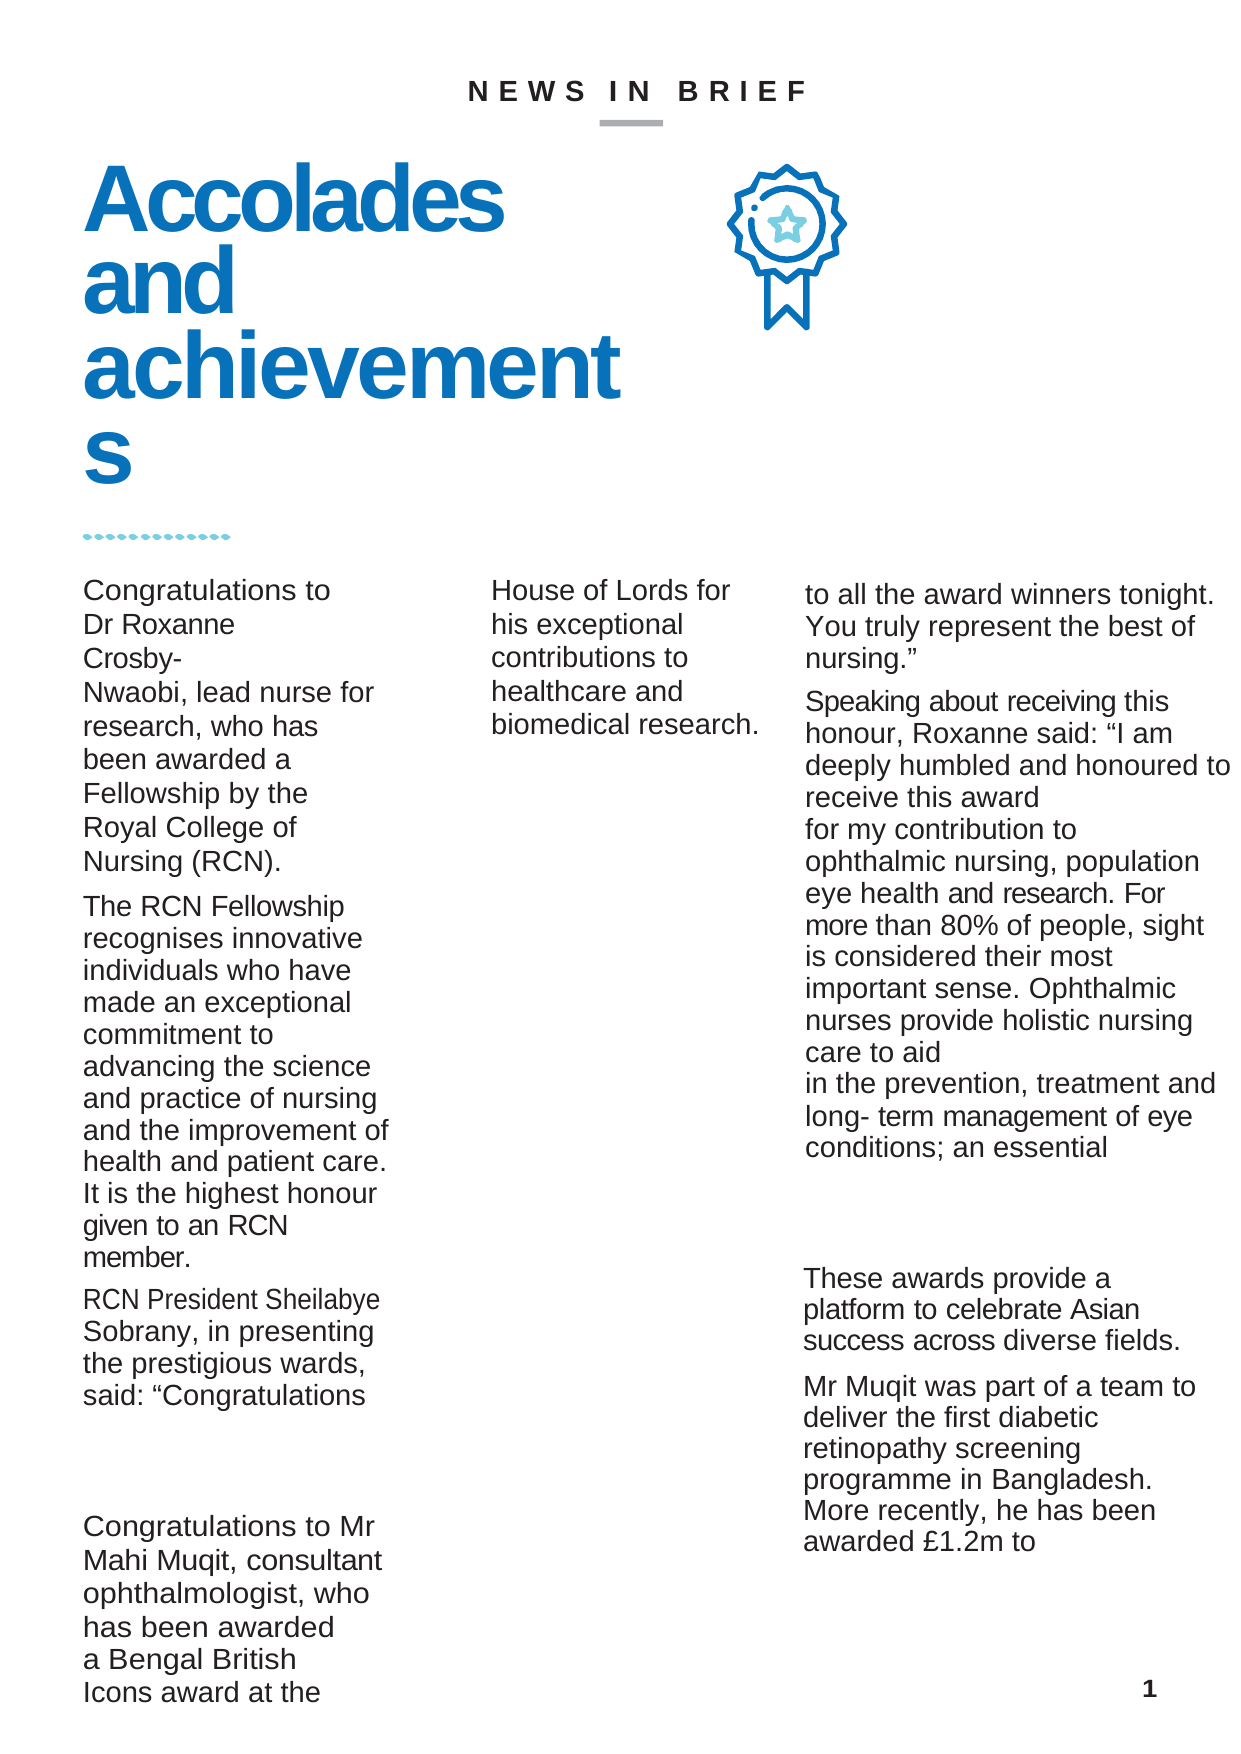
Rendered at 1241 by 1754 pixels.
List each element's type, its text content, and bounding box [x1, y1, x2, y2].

text The RCN Fellowship recognises innovative individuals who have made an exceptional commitment to advancing the science and practice of nursing and the improvement of health and patient care. It is the highest honour given to an RCN member. [83, 891, 401, 1274]
text Accolades and achievements [83, 163, 670, 503]
text a Bengal British Icons award at the [83, 1643, 340, 1709]
text to all the award winners tonight. You truly represent the best of nursing.” [805, 579, 1240, 674]
text RCN President Sheilabye Sobrany, in presenting the prestigious wards, said: “Congratulations [83, 1284, 386, 1411]
text Nwaobi, lead nurse for research, who has been awarded a Fellowship by the Royal College of Nursing (RCN). [83, 675, 386, 877]
text for my contribution to ophthalmic nursing, population eye health and research. For more than 80% of people, sight is considered their most important sense. Ophthalmic nurses provide holistic nursing care to aid [805, 814, 1223, 1068]
text Congratulations to Dr Roxanne Crosby- [83, 573, 340, 674]
text Mr Muqit was part of a team to deliver the first diabetic retinopathy screening programme in Bangladesh. More recently, he has been awarded £1.2m to [803, 1372, 1223, 1557]
text in the prevention, treatment and long- term management of eye conditions; an essential [805, 1068, 1239, 1164]
text Congratulations to Mr Mahi Muqit, consultant ophthalmologist, who has been awarded [83, 1509, 386, 1643]
text House of Lords for his exceptional contributions to healthcare and biomedical research. [491, 573, 761, 741]
text Speaking about receiving this honour, Roxanne said: “I am deeply humbled and honoured to receive this award [805, 686, 1240, 814]
picture [767, 205, 807, 243]
text These awards provide a platform to celebrate Asian success across diverse fields. [803, 1264, 1207, 1357]
